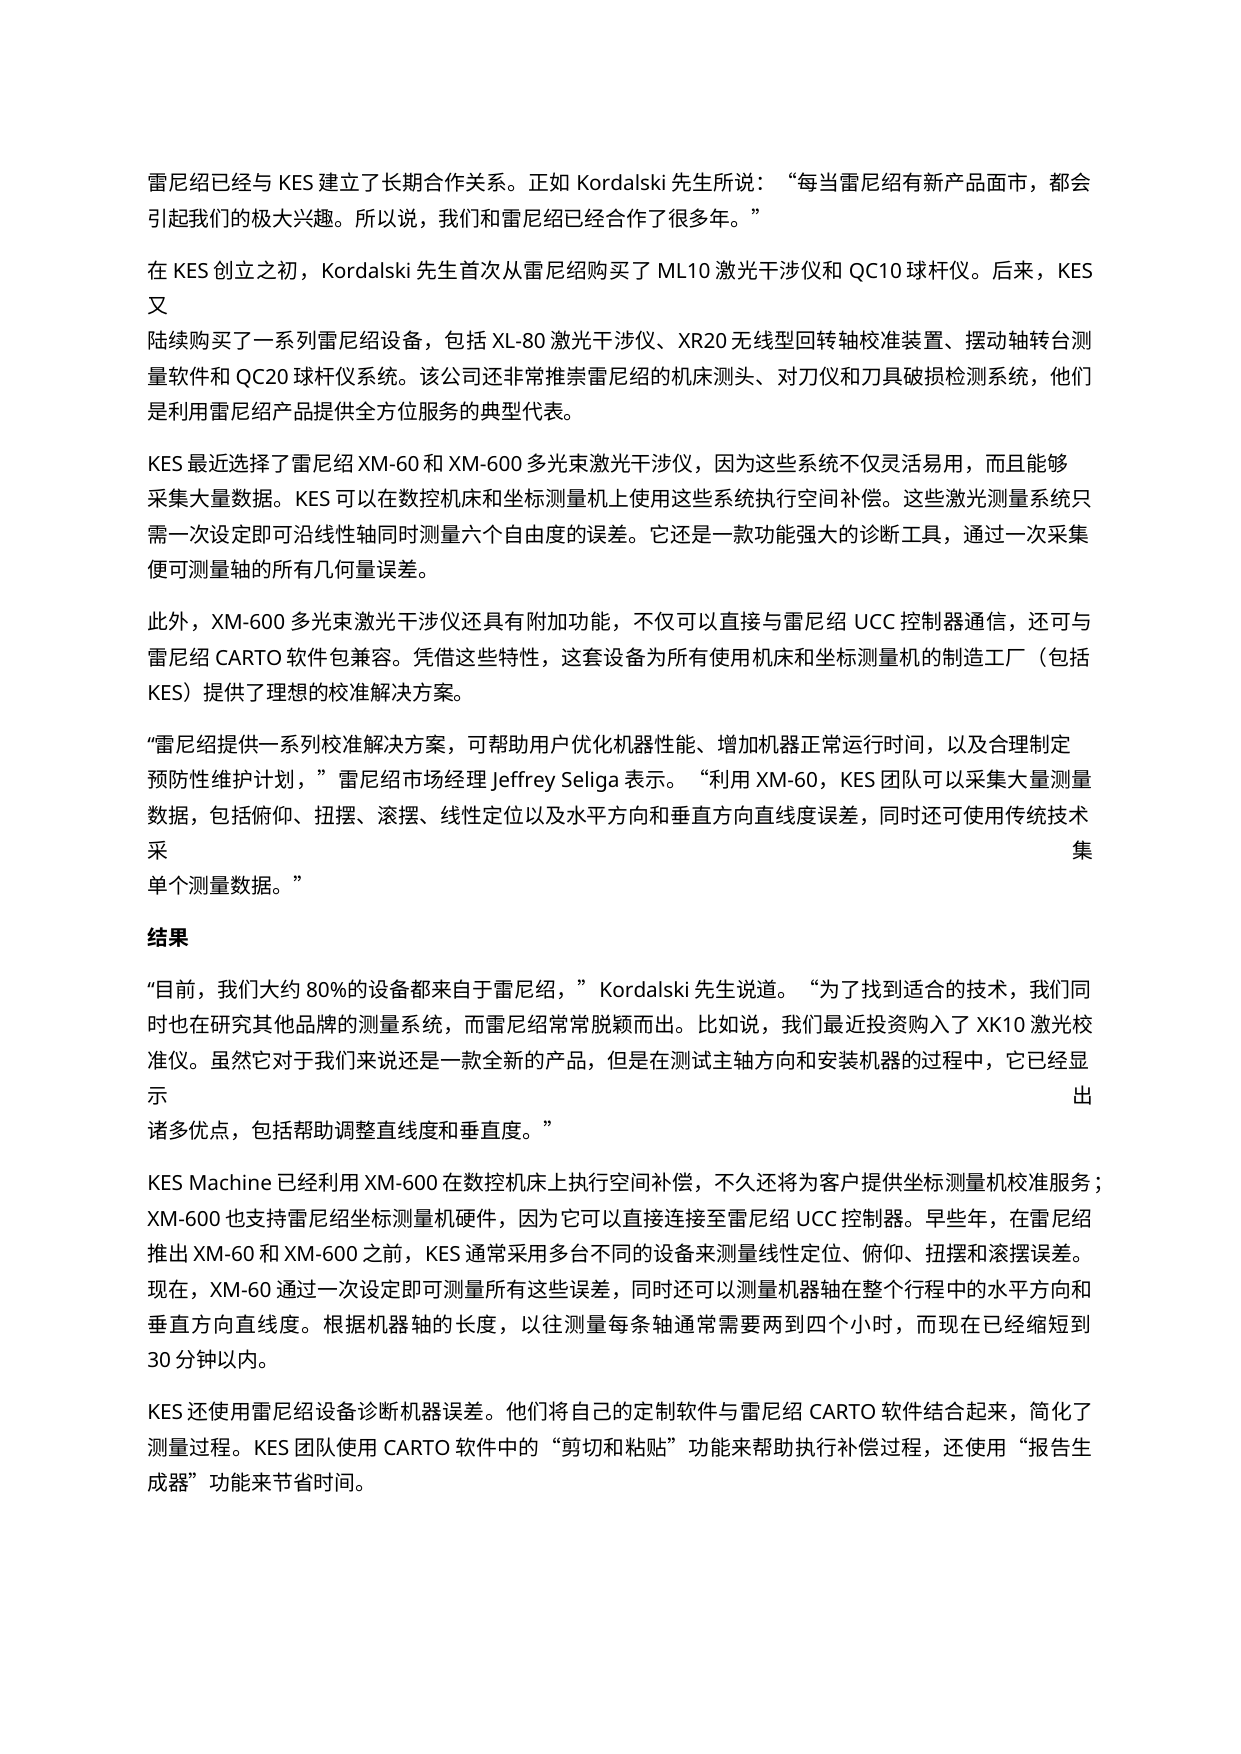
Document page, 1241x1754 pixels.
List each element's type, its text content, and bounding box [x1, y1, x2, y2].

text 结果 [147, 921, 1093, 952]
text “目前，我们大约80%的设备都来自于雷尼绍，”Kordalski先生说道。“为了找到适合的技术，我们同时也在研究其他品牌的测量系统，而雷尼绍常常脱颖而出。比如说，我们最近投资购入了XK10激光校准仪。虽然它对于我们来说还是一款全新的产品，但是在测试主轴方向和安装机器的过程中，它已经显示出 诸多优点，包括帮助调整直线度和垂直度。” [147, 973, 1093, 1145]
text 采集大量数据。KES可以在数控机床和坐标测量机上使用这些系统执行空间补偿。这些激光测量系统只需一次设定即可沿线性轴同时测量六个自由度的误差。它还是一款功能强大的诊断工具，通过一次采集便可测量轴的所有几何量误差。 [147, 483, 1093, 584]
text 雷尼绍已经与KES建立了长期合作关系。正如Kordalski先生所说：“每当雷尼绍有新产品面市，都会 引起我们的极大兴趣。所以说，我们和雷尼绍已经合作了很多年。” [147, 167, 1093, 232]
text “雷尼绍提供一系列校准解决方案，可帮助用户优化机器性能、增加机器正常运行时间，以及合理制定 [147, 728, 1093, 758]
text 在KES创立之初，Kordalski先生首次从雷尼绍购买了ML10激光干涉仪和QC10球杆仪。后来，KES又 陆续购买了一系列雷尼绍设备，包括XL-80激光干涉仪、XR20无线型回转轴校准装置、摆动轴转台测量软件和QC20球杆仪系统。该公司还非常推崇雷尼绍的机床测头、对刀仪和刀具破损检测系统，他们是利用雷尼绍产品提供全方位服务的典型代表。 [147, 254, 1093, 426]
text 预防性维护计划，”雷尼绍市场经理Jeffrey Seliga表示。“利用XM-60，KES团队可以采集大量测量数据，包括俯仰、扭摆、滚摆、线性定位以及水平方向和垂直方向直线度误差，同时还可使用传统技术采集 单个测量数据。” [147, 763, 1093, 900]
text KES Machine已经利用XM-600在数控机床上执行空间补偿，不久还将为客户提供坐标测量机校准服务；XM-600也支持雷尼绍坐标测量机硬件，因为它可以直接连接至雷尼绍UCC控制器。早些年，在雷尼绍推出XM-60和XM-600之前，KES通常采用多台不同的设备来测量线性定位、俯仰、扭摆和滚摆误差。现在，XM-60通过一次设定即可测量所有这些误差，同时还可以测量机器轴在整个行程中的水平方向和垂直方向直线度。根据机器轴的长度，以往测量每条轴通常需要两到四个小时，而现在已经缩短到 30分钟以内。 [147, 1167, 1093, 1374]
text 此外，XM-600多光束激光干涉仪还具有附加功能，不仅可以直接与雷尼绍UCC控制器通信，还可与 雷尼绍CARTO软件包兼容。凭借这些特性，这套设备为所有使用机床和坐标测量机的制造工厂（包括 KES）提供了理想的校准解决方案。 [147, 605, 1093, 706]
text KES还使用雷尼绍设备诊断机器误差。他们将自己的定制软件与雷尼绍CARTO软件结合起来，简化了测量过程。KES团队使用CARTO软件中的“剪切和粘贴”功能来帮助执行补偿过程，还使用“报告生成器”功能来节省时间。 [147, 1396, 1093, 1497]
text KES最近选择了雷尼绍XM-60和XM-600多光束激光干涉仪，因为这些系统不仅灵活易用，而且能够 [147, 447, 1093, 478]
